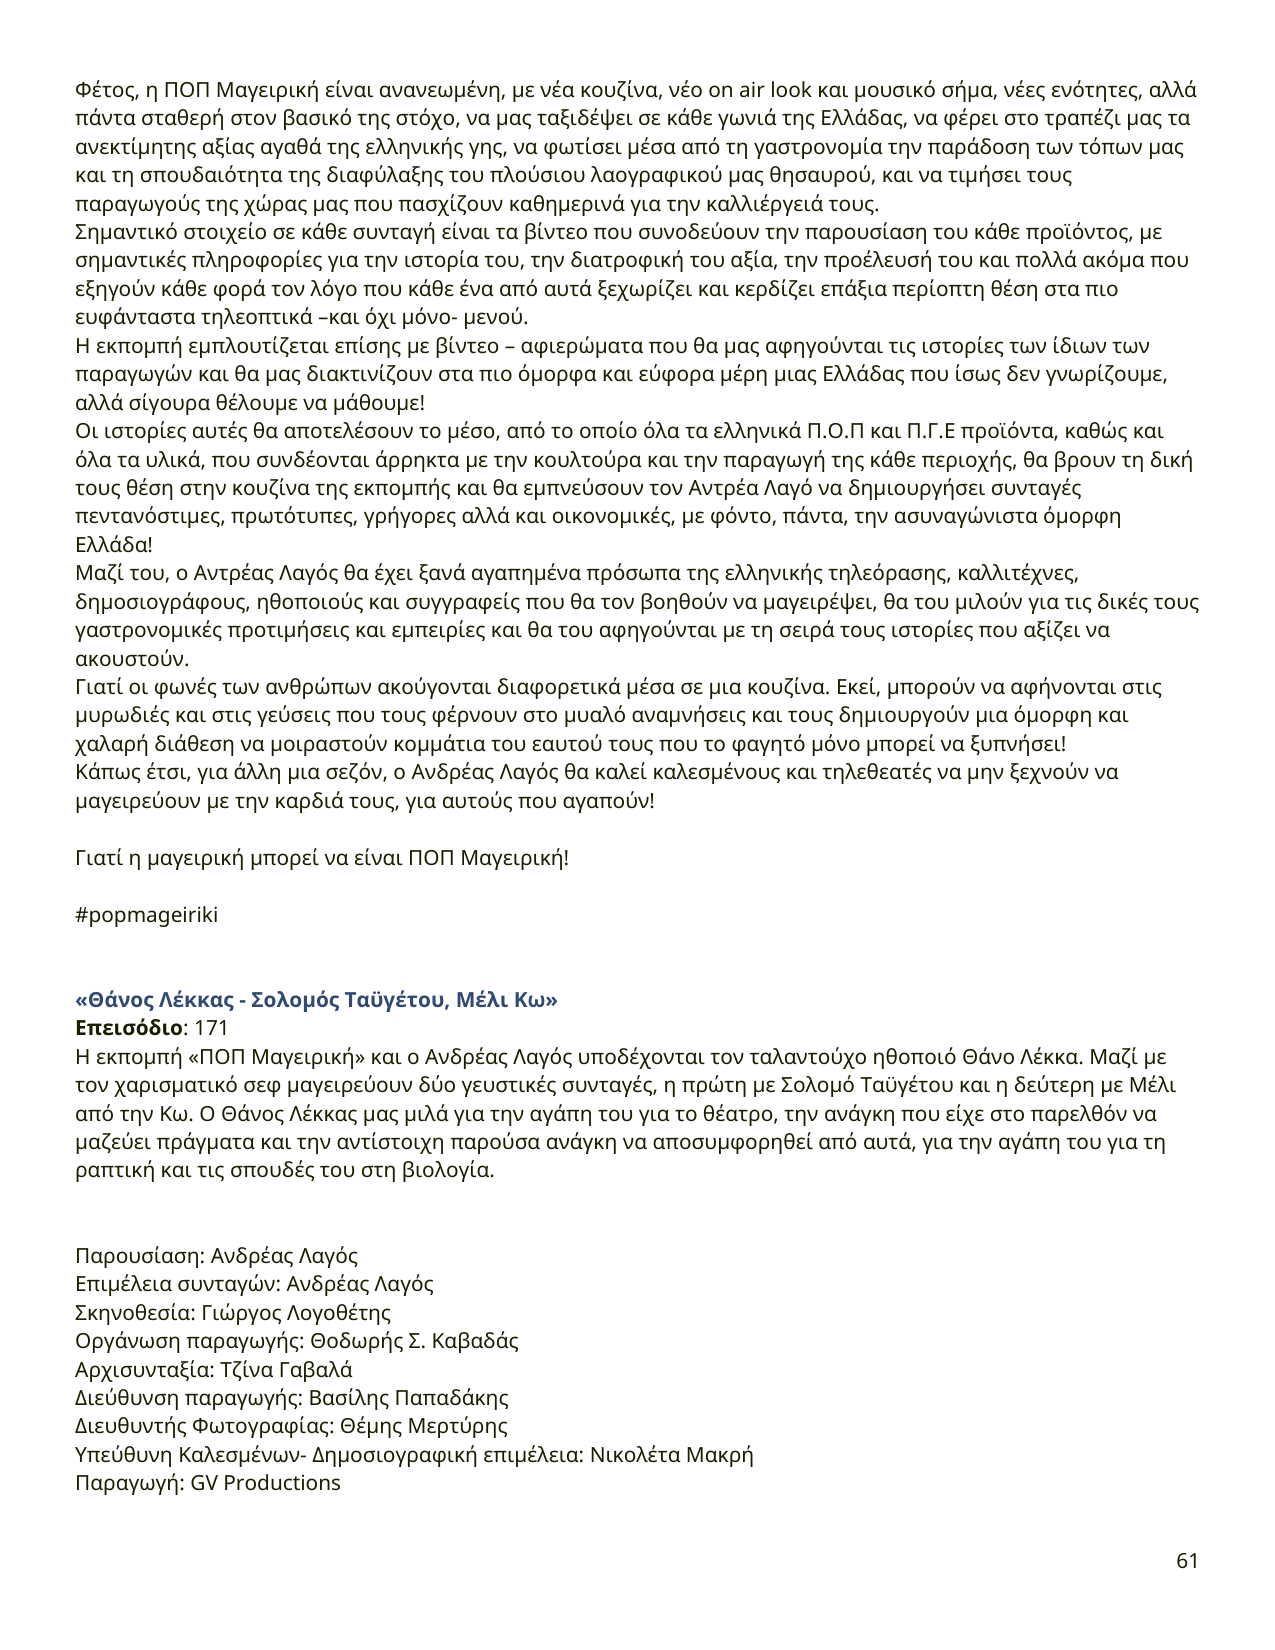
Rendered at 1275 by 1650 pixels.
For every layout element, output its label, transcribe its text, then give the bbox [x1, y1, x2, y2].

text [75, 1184, 1200, 1497]
text Η εκπομπή «ΠΟΠ Μαγειρική» και ο Ανδρέας Λαγός υποδέχονται τον ταλαντούχο ηθοποιό Θάνο Λέκκα. Μαζί με τον χαρισματικό σεφ μαγειρεύουν δύο γευστικές συνταγές, η πρώτη με Σολoμό Ταϋγέτου και η δεύτερη με Μέλι από την Κω. Ο Θάνος Λέκκας μας μιλά για την αγάπη του για το θέατρο, την ανάγκη που είχε στο παρελθόν να μαζεύει πράγματα και την αντίστοιχη παρούσα ανάγκη να αποσυμφορηθεί από αυτά, για την αγάπη του για τη ραπτική και τις σπουδές του στη βιολογία. [75, 1042, 1200, 1184]
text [75, 75, 1200, 928]
text «Θάνος Λέκκας - Σολoμός Ταϋγέτου, Μέλι Κω» Eπεισόδιο: 171 [75, 928, 1200, 1042]
